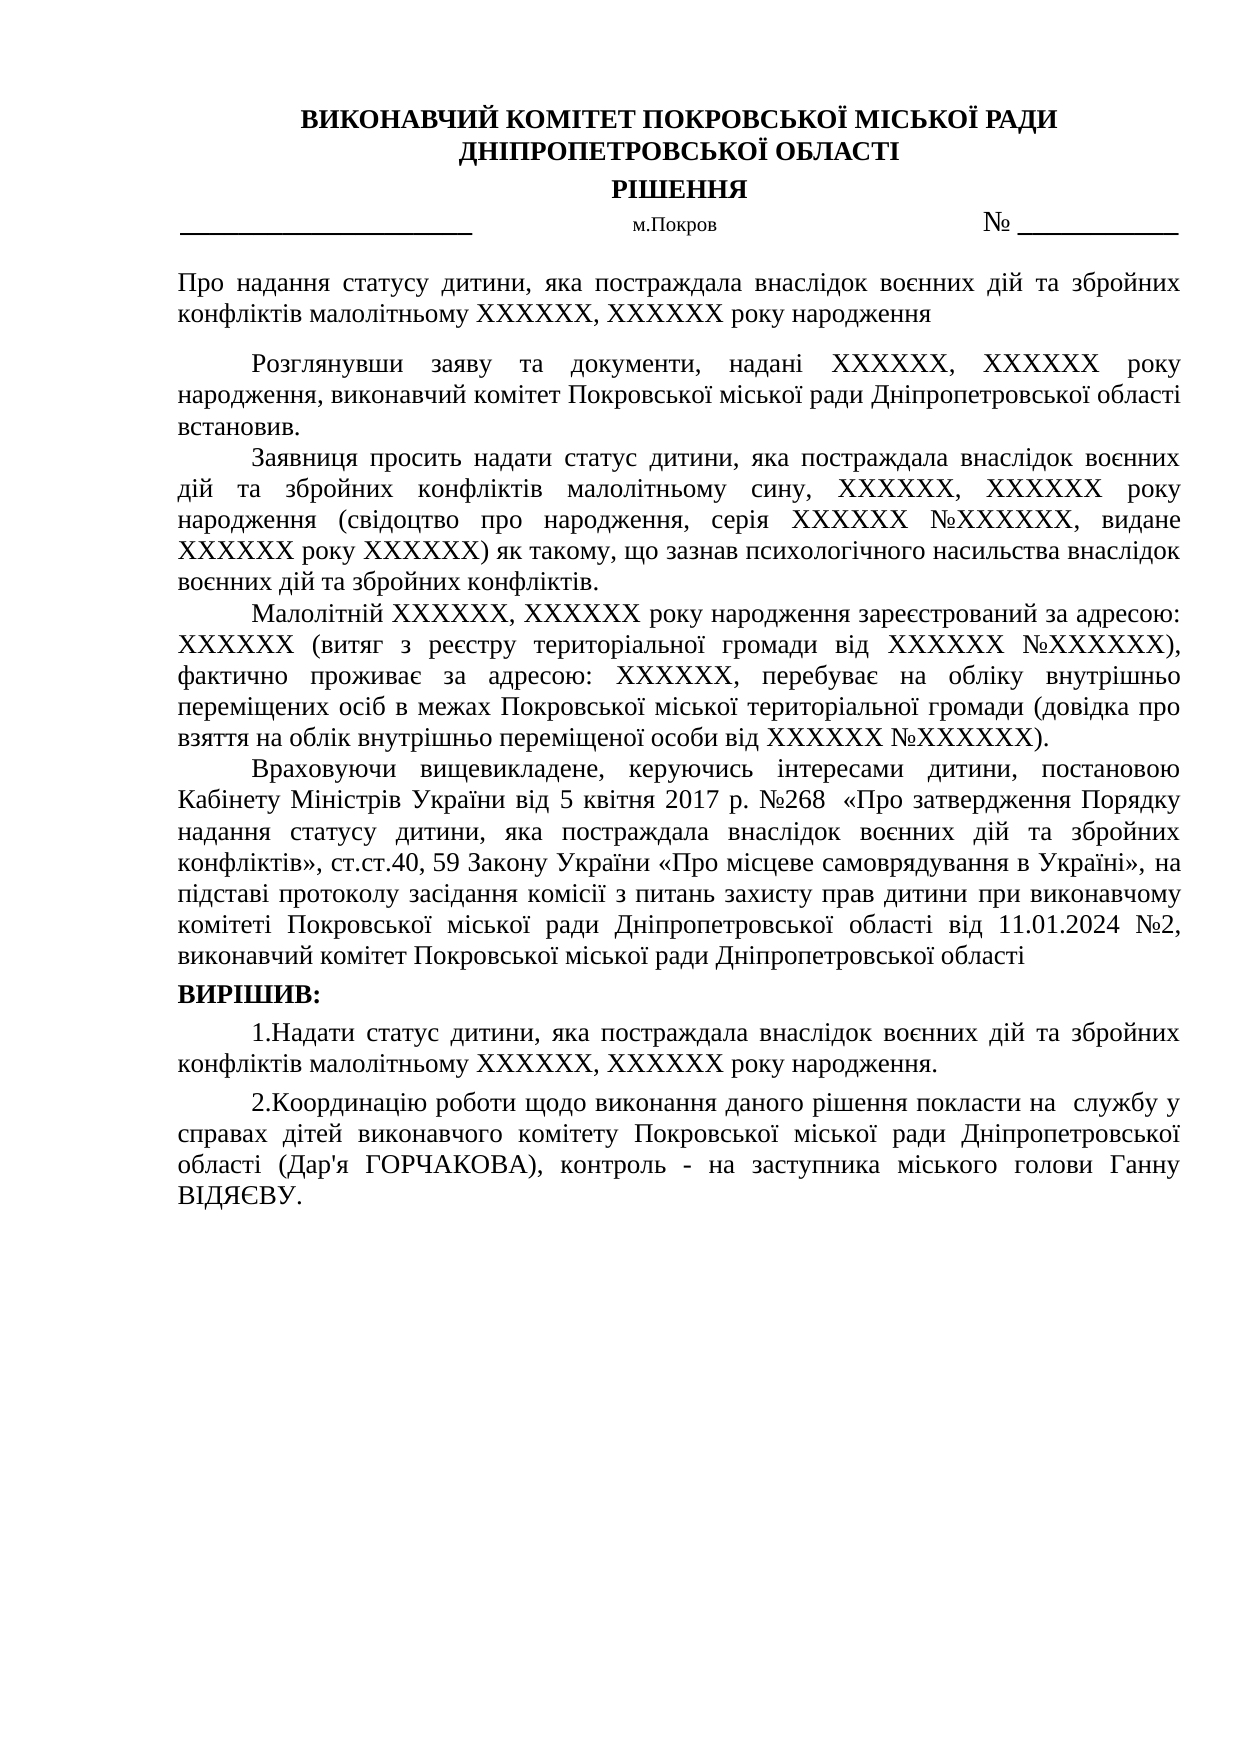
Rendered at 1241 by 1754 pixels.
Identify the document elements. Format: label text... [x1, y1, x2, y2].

text 2.Координацію роботи щодо виконання даного рішення покласти на службу у справах дітей виконавчого комітету Покровської міської ради Дніпропетровської області (Дар'я ГОРЧАКОВА), контроль - на заступника міського голови Ганну ВІДЯЄВУ. [177, 1086, 1181, 1210]
text РІШЕННЯ [177, 173, 1181, 204]
text ВИКОНАВЧИЙ КОМІТЕТ ПОКРОВСЬКОЇ МІСЬКОЇ РАДИ [177, 103, 1181, 134]
text ДНІПРОПЕТРОВСЬКОЇ ОБЛАСТІ [177, 134, 1181, 166]
text Враховуючи вищевикладене, керуючись інтересами дитини, постановою Кабінету Міністрів України від 5 квітня 2017 р. №268 «Про затвердження Порядку надання статусу дитини, яка постраждала внаслідок воєнних дій та збройних конфліктів», ст.ст.40, 59 Закону України «Про місцеве самоврядування в Україні», на підставі протоколу засідання комісії з питань захисту прав дитини при виконавчому комітеті Покровської міської ради Дніпропетровської області від 11.01.2024 №2, виконавчий комітет Покровської міської ради Дніпропетровської області [177, 752, 1181, 970]
text Розглянувши заяву та документи, надані ХХХХХХ, ХХХХХХ року народження, виконавчий комітет Покровської міської ради Дніпропетровської області встановив. [177, 347, 1181, 441]
text ВИРІШИВ: [177, 978, 1181, 1009]
text Про надання статусу дитини, яка постраждала внаслідок воєнних дій та збройних конфліктів малолітньому ХХХХХХ, ХХХХХХ року народження [177, 266, 1181, 328]
text Малолітній ХХХХХХ, ХХХХХХ року народження зареєстрований за адресою: ХХХХХХ (витяг з реєстру територіальної громади від ХХХХХХ №ХХХХХХ), фактично проживає за адресою: ХХХХХХ, перебуває на обліку внутрішньо переміщених осіб в межах Покровської міської територіальної громади (довідка про взяття на облік внутрішньо переміщеної особи від ХХХХХХ №ХХХХХХ). [177, 597, 1181, 752]
text Заявниця просить надати статус дитини, яка постраждала внаслідок воєнних дій та збройних конфліктів малолітньому сину, ХХХХХХ, ХХХХХХ року народження (свідоцтво про народження, серія ХХХХХХ №ХХХХХХ, видане ХХХХХХ року ХХХХХХ) як такому, що зазнав психологічного насильства внаслідок воєнних дій та збройних конфліктів. [177, 441, 1181, 597]
text 1.Надати статус дитини, яка постраждала внаслідок воєнних дій та збройних конфліктів малолітньому ХХХХХХ, ХХХХХХ року народження. [177, 1016, 1181, 1078]
text ____________________ м.Покров № ___________ [177, 204, 1181, 238]
